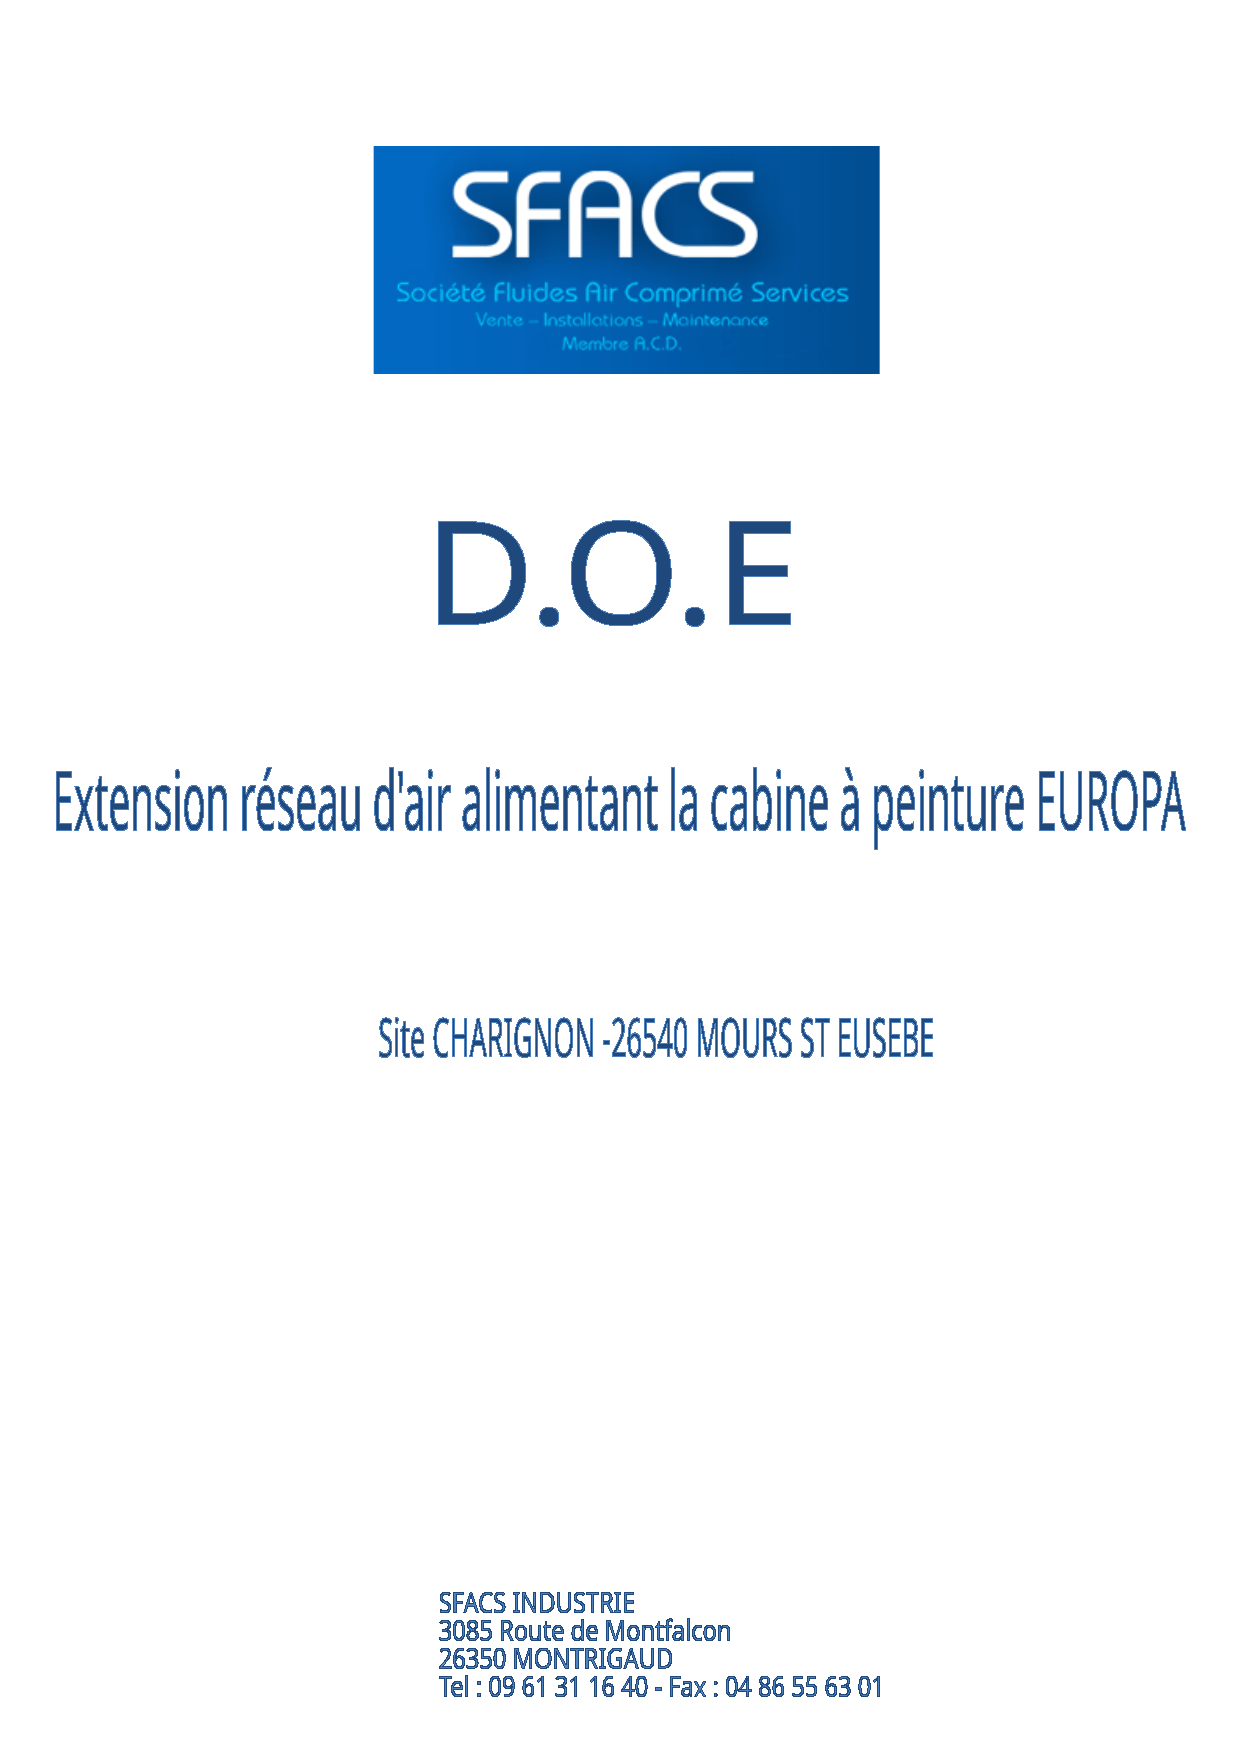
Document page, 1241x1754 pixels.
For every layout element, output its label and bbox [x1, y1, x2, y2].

picture [373, 146, 880, 374]
